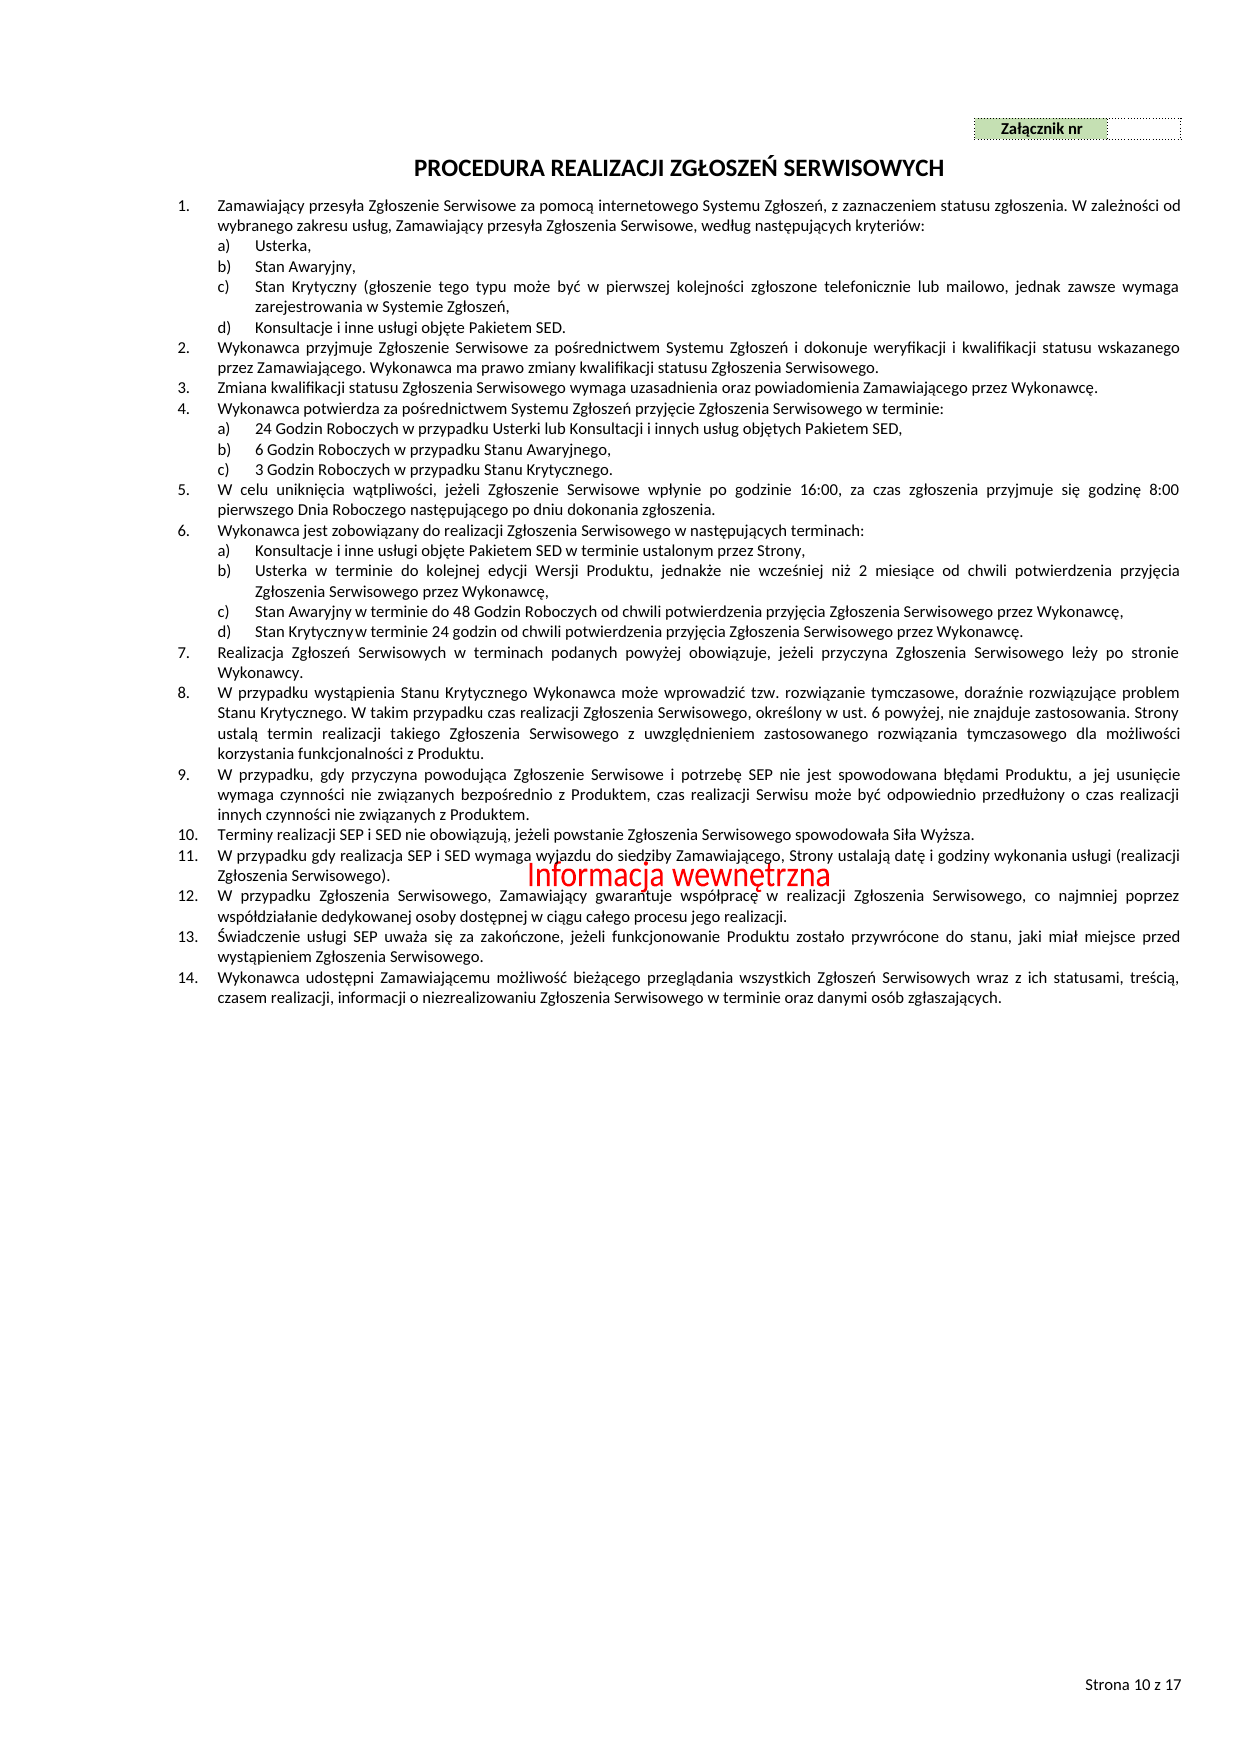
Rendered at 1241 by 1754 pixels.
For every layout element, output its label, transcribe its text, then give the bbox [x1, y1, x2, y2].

list Zamawiający przesyła Zgłoszenie Serwisowe za pomocą internetowego Systemu Zgłoszeń, z zaznaczeniem statusu zgłoszenia. W zależności od wybranego zakresu usług, Zamawiający przesyła Zgłoszenia Serwisowe, według następujących kryteriów: [177, 195, 1181, 236]
table_header [1107, 118, 1180, 139]
list Stan Awaryjny w terminie do 48 Godzin Roboczych od chwili potwierdzenia przyjęcia Zgłoszenia Serwisowego przez Wykonawcę, [217, 601, 1181, 622]
list Wykonawca przyjmuje Zgłoszenie Serwisowe za pośrednictwem Systemu Zgłoszeń i dokonuje weryfikacji i kwalifikacji statusu wskazanego przez Zamawiającego. Wykonawca ma prawo zmiany kwalifikacji statusu Zgłoszenia Serwisowego. [177, 337, 1181, 378]
list W celu uniknięcia wątpliwości, jeżeli Zgłoszenie Serwisowe wpłynie po godzinie 16:00, za czas zgłoszenia przyjmuje się godzinę 8:00 pierwszego Dnia Roboczego następującego po dniu dokonania zgłoszenia. [177, 479, 1181, 520]
list Usterka w terminie do kolejnej edycji Wersji Produktu, jednakże nie wcześniej niż 2 miesiące od chwili potwierdzenia przyjęcia Zgłoszenia Serwisowego przez Wykonawcę, [217, 561, 1181, 601]
list W przypadku Zgłoszenia Serwisowego, Zamawiający gwarantuje współpracę w realizacji Zgłoszenia Serwisowego, co najmniej poprzez współdziałanie dedykowanej osoby dostępnej w ciągu całego procesu jego realizacji. [177, 886, 1181, 926]
list 6 Godzin Roboczych w przypadku Stanu Awaryjnego, [217, 439, 1181, 459]
list Stan Krytyczny (głoszenie tego typu może być w pierwszej kolejności zgłoszone telefonicznie lub mailowo, jednak zawsze wymaga zarejestrowania w Systemie Zgłoszeń, [217, 276, 1181, 317]
list Stan Krytyczny w terminie 24 godzin od chwili potwierdzenia przyjęcia Zgłoszenia Serwisowego przez Wykonawcę. [217, 622, 1181, 642]
list Wykonawca potwierdza za pośrednictwem Systemu Zgłoszeń przyjęcie Zgłoszenia Serwisowego w terminie: [177, 398, 1181, 418]
text PROCEDURA REALIZACJI ZGŁOSZEŃ SERWISOWYCH [177, 152, 1181, 182]
list Konsultacje i inne usługi objęte Pakietem SED. [217, 317, 1181, 337]
table_header Załącznik nr [975, 118, 1107, 139]
list 24 Godzin Roboczych w przypadku Usterki lub Konsultacji i innych usług objętych Pakietem SED, [217, 418, 1181, 439]
list 3 Godzin Roboczych w przypadku Stanu Krytycznego. [217, 459, 1181, 479]
list Usterka, [217, 236, 1181, 256]
list Zmiana kwalifikacji statusu Zgłoszenia Serwisowego wymaga uzasadnienia oraz powiadomienia Zamawiającego przez Wykonawcę. [177, 378, 1181, 398]
list Stan Awaryjny, [217, 256, 1181, 276]
list Wykonawca udostępni Zamawiającemu możliwość bieżącego przeglądania wszystkich Zgłoszeń Serwisowych wraz z ich statusami, treścią, czasem realizacji, informacji o niezrealizowaniu Zgłoszenia Serwisowego w terminie oraz danymi osób zgłaszających. [177, 967, 1181, 1007]
list Wykonawca jest zobowiązany do realizacji Zgłoszenia Serwisowego w następujących terminach: [177, 520, 1181, 540]
list W przypadku wystąpienia Stanu Krytycznego Wykonawca może wprowadzić tzw. rozwiązanie tymczasowe, doraźnie rozwiązujące problem Stanu Krytycznego. W takim przypadku czas realizacji Zgłoszenia Serwisowego, określony w ust. 6 powyżej, nie znajduje zastosowania. Strony ustalą termin realizacji takiego Zgłoszenia Serwisowego z uwzględnieniem zastosowanego rozwiązania tymczasowego dla możliwości korzystania funkcjonalności z Produktu. [177, 682, 1181, 764]
list Realizacja Zgłoszeń Serwisowych w terminach podanych powyżej obowiązuje, jeżeli przyczyna Zgłoszenia Serwisowego leży po stronie Wykonawcy. [177, 642, 1181, 682]
list Świadczenie usługi SEP uważa się za zakończone, jeżeli funkcjonowanie Produktu zostało przywrócone do stanu, jaki miał miejsce przed wystąpieniem Zgłoszenia Serwisowego. [177, 926, 1181, 967]
list W przypadku, gdy przyczyna powodująca Zgłoszenie Serwisowe i potrzebę SEP nie jest spowodowana błędami Produktu, a jej usunięcie wymaga czynności nie związanych bezpośrednio z Produktem, czas realizacji Serwisu może być odpowiednio przedłużony o czas realizacji innych czynności nie związanych z Produktem. [177, 764, 1181, 825]
list Terminy realizacji SEP i SED nie obowiązują, jeżeli powstanie Zgłoszenia Serwisowego spowodowała Siła Wyższa. [177, 825, 1181, 845]
list Konsultacje i inne usługi objęte Pakietem SED w terminie ustalonym przez Strony, [217, 540, 1181, 561]
list W przypadku gdy realizacja SEP i SED wymaga wyjazdu do siedziby Zamawiającego, Strony ustalają datę i godziny wykonania usługi (realizacji Zgłoszenia Serwisowego). [177, 845, 1181, 886]
